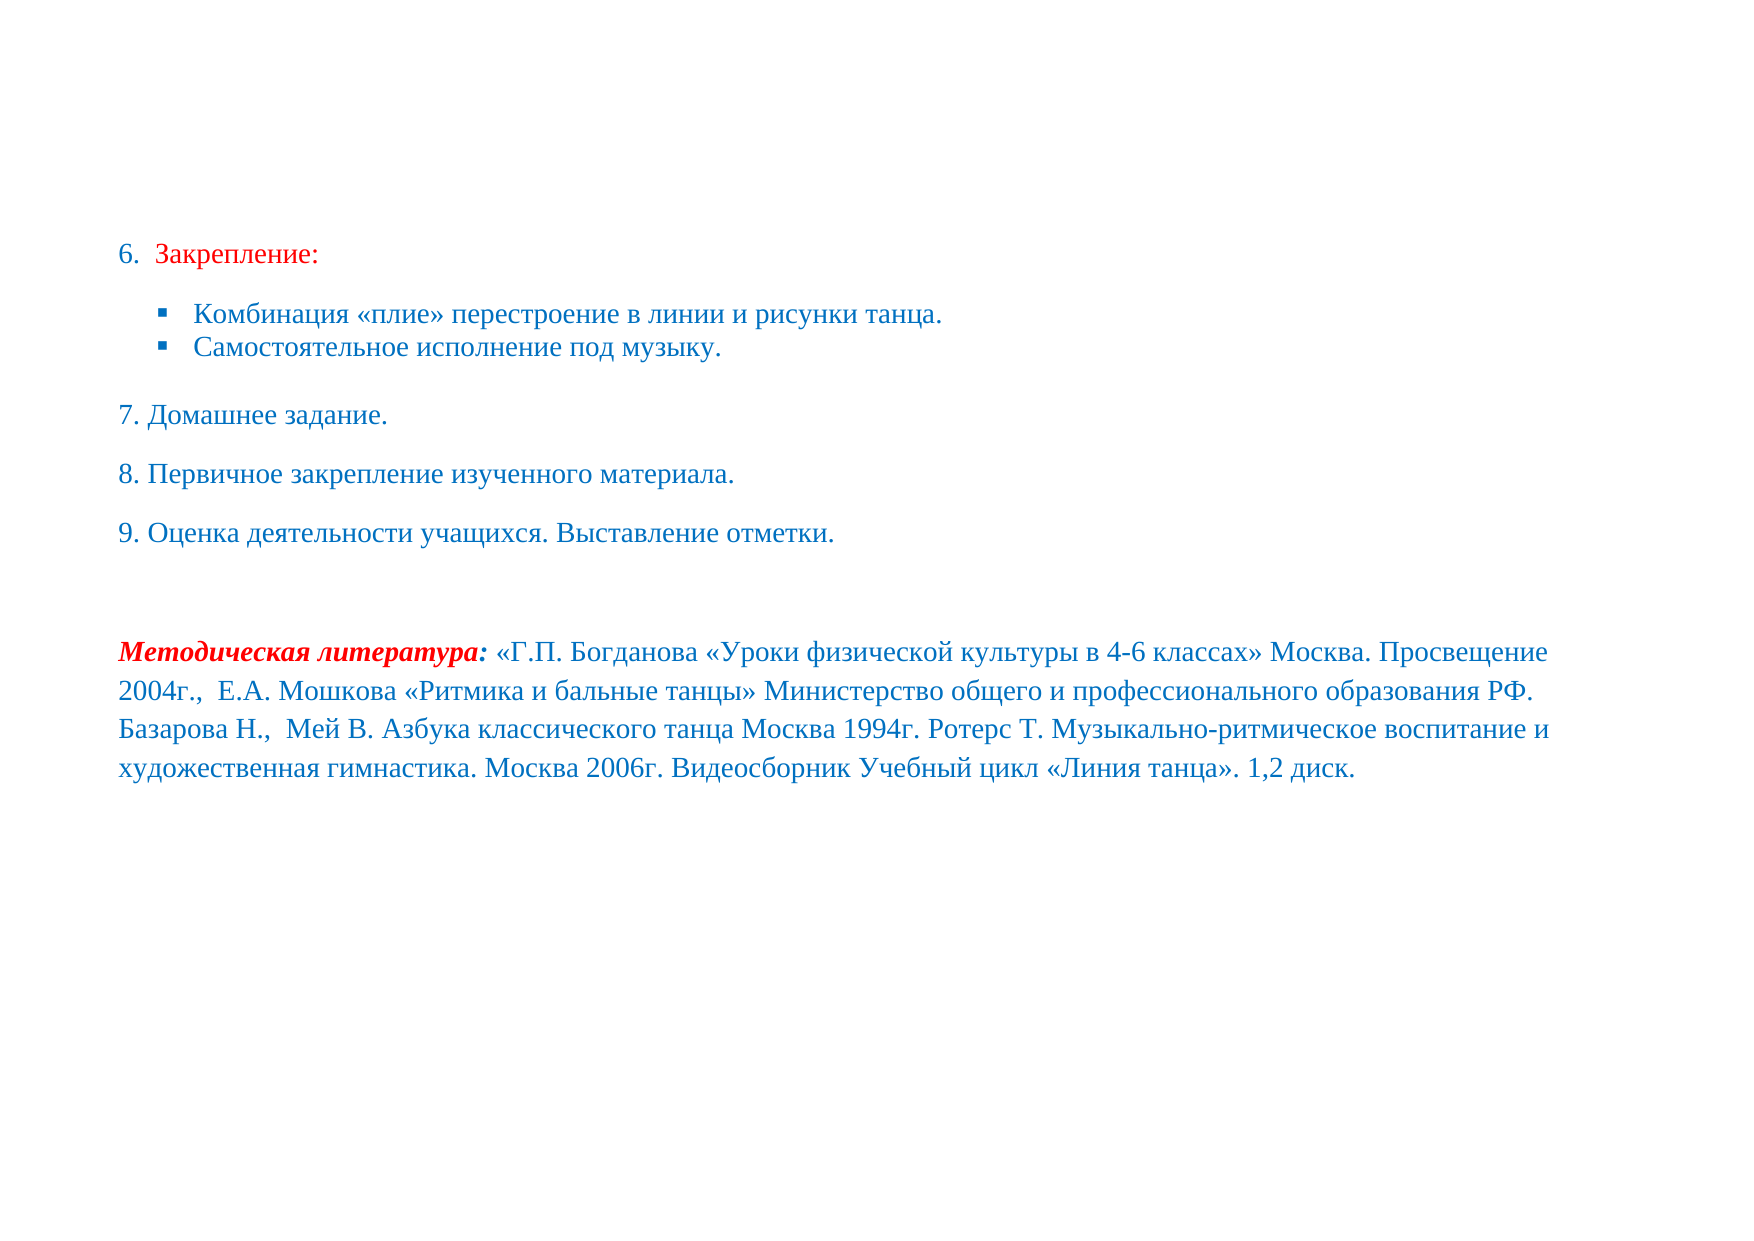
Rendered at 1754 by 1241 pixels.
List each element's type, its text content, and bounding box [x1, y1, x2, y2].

text 9. Оценка деятельности учащихся. Выставление отметки. [118, 516, 1636, 549]
text 6. Закрепление: [118, 237, 1636, 270]
list Самостоятельное исполнение под музыку. [156, 329, 1636, 363]
text Методическая литература: «Г.П. Богданова «Уроки физической культуры в 4-6 классах» Москва. Просвещение 2004г., Е.А. Мошкова «Ритмика и бальные танцы» Министерство общего и профессионального образования РФ. Базарова Н., Мей В. Азбука классического танца Москва 1994г. Ротерс Т. Музыкально-ритмическое воспитание и художественная гимнастика. Москва 2006г. Видеосборник Учебный цикл «Линия танца». 1,2 диск. [118, 634, 1636, 783]
text 8. Первичное закрепление изученного материала. [118, 456, 1636, 490]
text 7. Домашнее задание. [118, 397, 1636, 430]
list Комбинация «плие» перестроение в линии и рисунки танца. [156, 296, 1636, 329]
